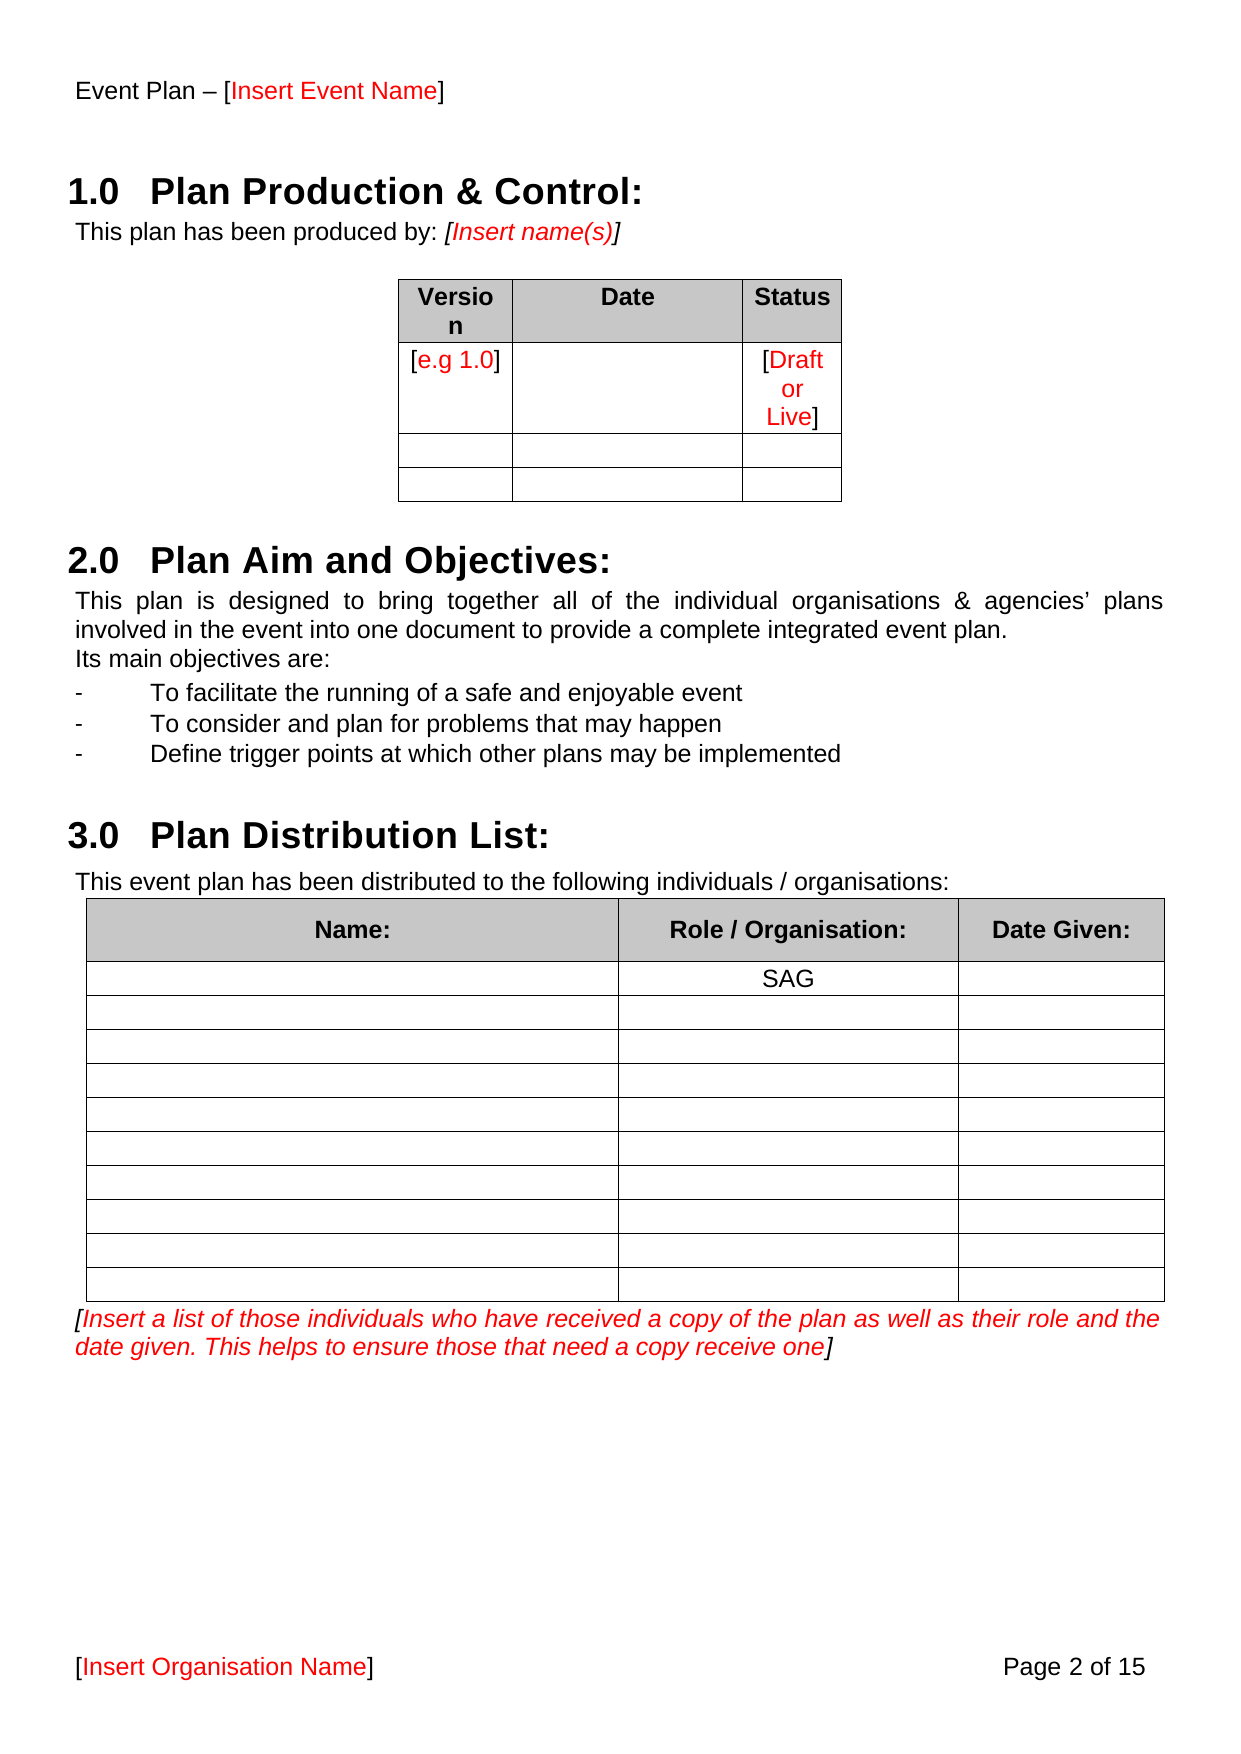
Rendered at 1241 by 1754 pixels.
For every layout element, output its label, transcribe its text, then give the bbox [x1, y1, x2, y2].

text This plan is designed to bring together all of the individual organisations & agencies’ plans involved in the event into one document to provide a complete integrated event plan. [75, 586, 1165, 643]
table_cell SAG [619, 962, 958, 995]
table_cell [619, 1268, 958, 1301]
table_cell [743, 468, 841, 501]
text Its main objectives are: [75, 643, 1165, 672]
table_cell [619, 1064, 958, 1097]
text This event plan has been distributed to the following individuals / organisations: [75, 867, 1165, 895]
table_cell [513, 343, 742, 433]
table_cell [513, 468, 742, 501]
table_header Date [513, 280, 742, 342]
subtitle Plan Production & Control: [75, 169, 1165, 212]
table_cell [399, 468, 512, 501]
text This plan has been produced by: [Insert name(s)] [75, 217, 1165, 246]
table_cell [959, 1234, 1164, 1267]
table_cell [87, 1132, 618, 1165]
subtitle Plan Aim and Objectives: [75, 538, 1165, 581]
table_cell [959, 1268, 1164, 1301]
table_cell [87, 996, 618, 1029]
table_cell [959, 996, 1164, 1029]
table_cell [87, 962, 618, 995]
table_cell [959, 1030, 1164, 1063]
table_cell [87, 1200, 618, 1233]
table_header Version [399, 280, 512, 342]
table_header Date Given: [959, 899, 1164, 961]
list Define trigger points at which other plans may be implemented [75, 738, 1165, 769]
table_cell [399, 434, 512, 467]
table_cell [619, 1098, 958, 1131]
subtitle Plan Distribution List: [75, 813, 1165, 856]
table_cell [Draft or Live] [743, 343, 841, 433]
table_cell [619, 1234, 958, 1267]
table_cell [959, 1200, 1164, 1233]
table_cell [959, 1166, 1164, 1199]
table_cell [619, 996, 958, 1029]
table_cell [959, 1132, 1164, 1165]
table_header Name: [87, 899, 618, 961]
table_cell [959, 1064, 1164, 1097]
text [Insert a list of those individuals who have received a copy of the plan as well as their role and the date given. This helps to ensure those that need a copy receive one] [75, 1304, 1165, 1361]
table_cell [619, 1166, 958, 1199]
table_cell [87, 1268, 618, 1301]
table_cell [87, 1234, 618, 1267]
table_cell [e.g 1.0] [399, 343, 512, 433]
list To consider and plan for problems that may happen [75, 708, 1165, 738]
table_cell [959, 1098, 1164, 1131]
table_cell [87, 1030, 618, 1063]
list To facilitate the running of a safe and enjoyable event [75, 677, 1165, 708]
table_cell [87, 1098, 618, 1131]
table_cell [743, 434, 841, 467]
table_cell [619, 1030, 958, 1063]
table_header Role / Organisation: [619, 899, 958, 961]
table_cell [87, 1166, 618, 1199]
table_cell [959, 962, 1164, 995]
table_cell [513, 434, 742, 467]
table_header Status [743, 280, 841, 342]
table_cell [619, 1200, 958, 1233]
table_cell [619, 1132, 958, 1165]
table_cell [87, 1064, 618, 1097]
